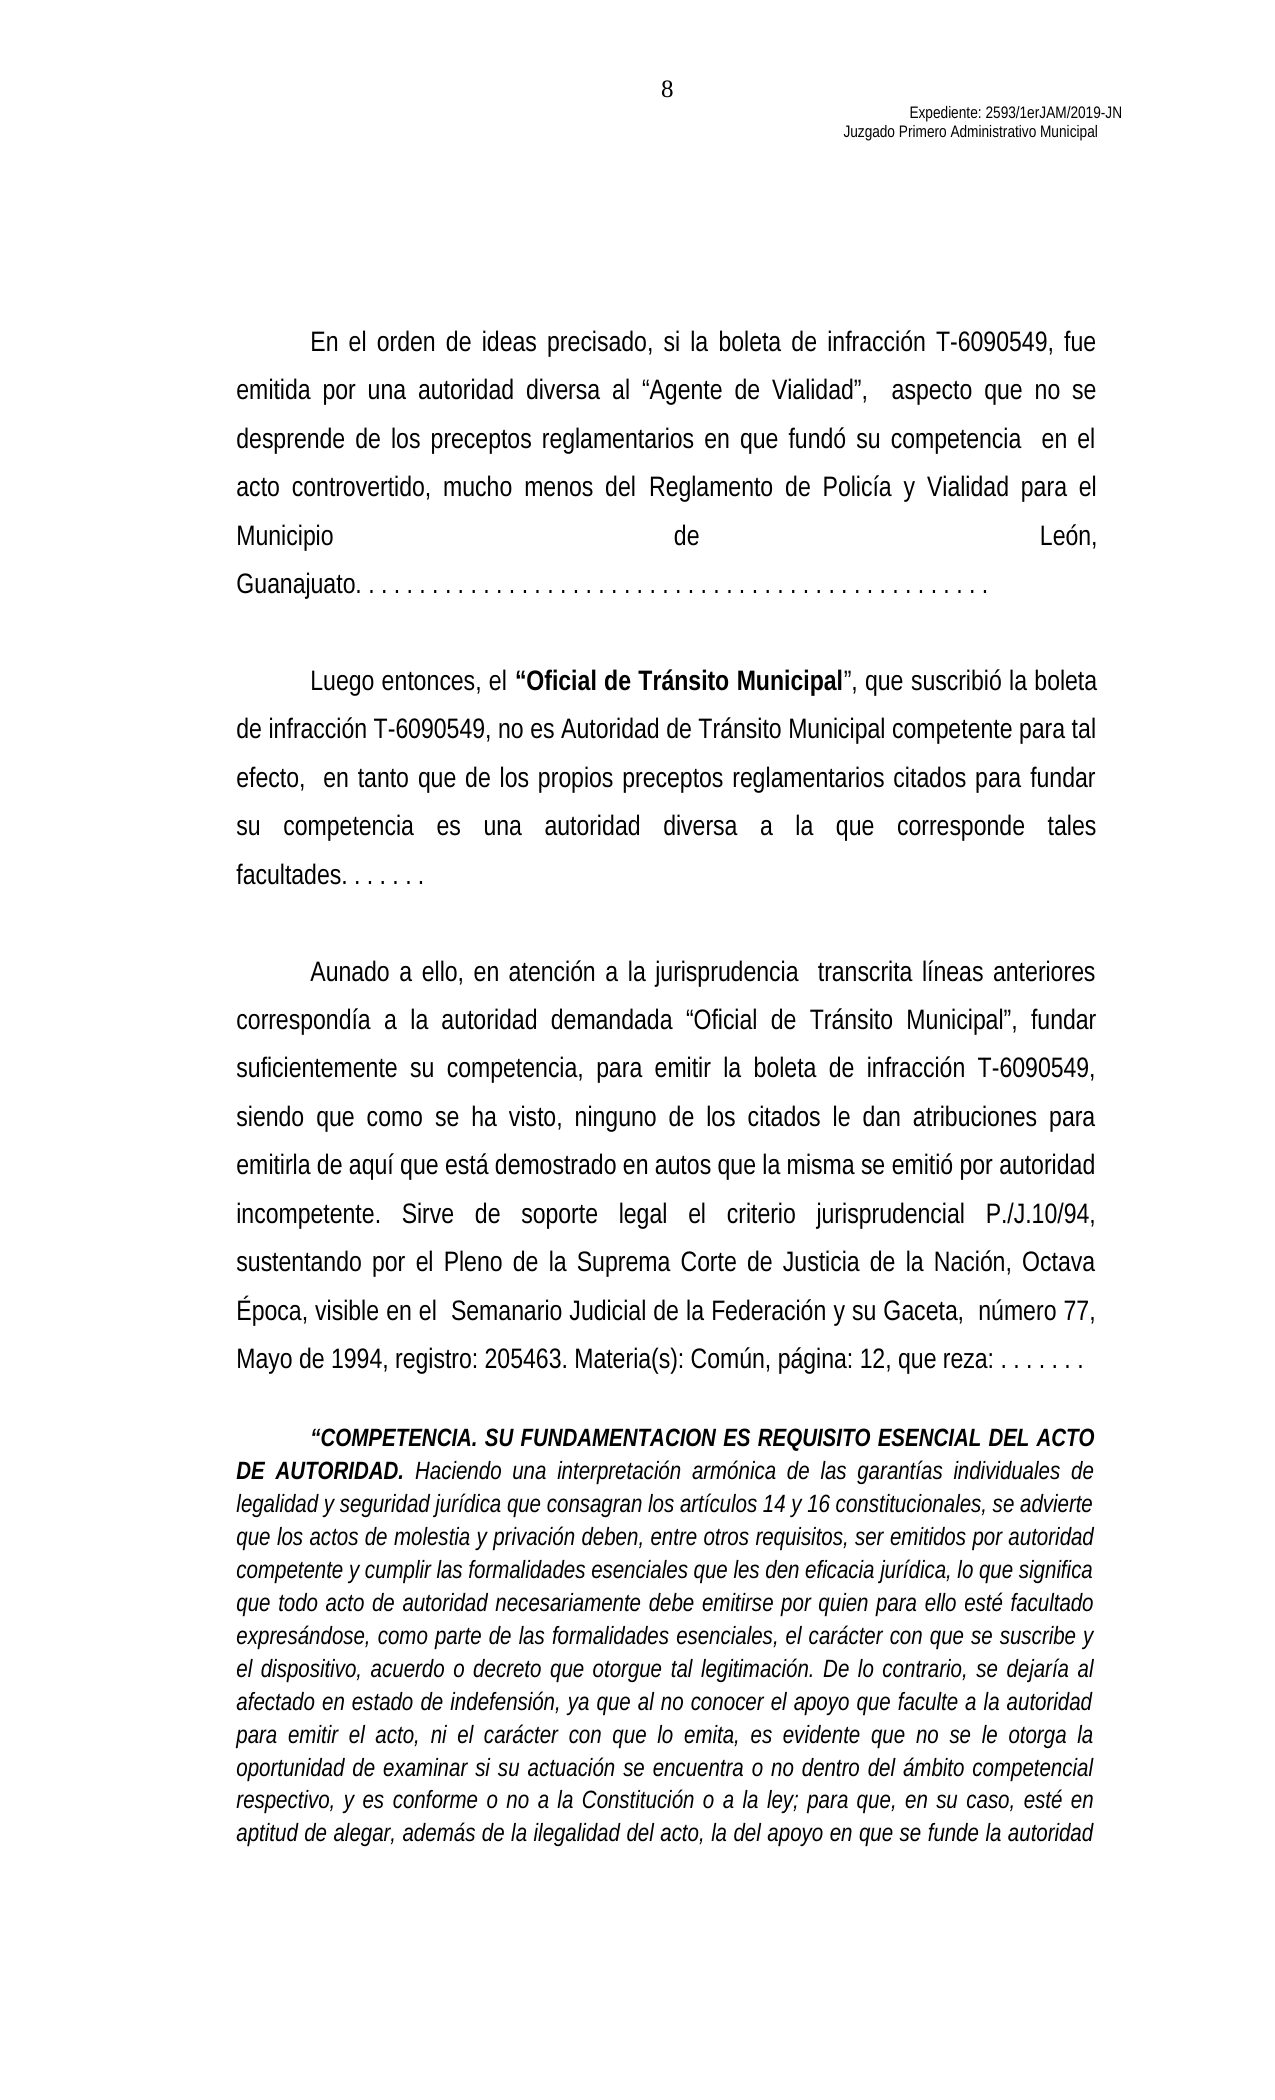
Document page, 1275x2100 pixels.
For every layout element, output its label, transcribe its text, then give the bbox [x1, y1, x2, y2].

text Aunado a ello, en atención a la jurisprudencia transcrita líneas anteriores correspondía a la autoridad demandada “Oficial de Tránsito Municipal”, fundar suficientemente su competencia, para emitir la boleta de infracción T-6090549, siendo que como se ha visto, ninguno de los citados le dan atribuciones para emitirla de aquí que está demostrado en autos que la misma se emitió por autoridad incompetente. Sirve de soporte legal el criterio jurisprudencial P./J.10/94, sustentando por el Pleno de la Suprema Corte de Justicia de la Nación, Octava Época, visible en el Semanario Judicial de la Federación y su Gaceta, número 77, Mayo de 1994, registro: 205463. Materia(s): Común, página: 12, que reza: . . . . . . . [236, 954, 1098, 1374]
text En el orden de ideas precisado, si la boleta de infracción T-6090549, fue emitida por una autoridad diversa al “Agente de Vialidad”, aspecto que no se desprende de los preceptos reglamentarios en que fundó su competencia en el acto controvertido, mucho menos del Reglamento de Policía y Vialidad para el Municipio de León, Guanajuato. . . . . . . . . . . . . . . . . . . . . . . . . . . . . . . . . . . . . . . . . . . . . . . . . . [236, 325, 1098, 599]
text Luego entonces, el “Oficial de Tránsito Municipal”, que suscribió la boleta de infracción T-6090549, no es Autoridad de Tránsito Municipal competente para tal efecto, en tanto que de los propios preceptos reglamentarios citados para fundar su competencia es una autoridad diversa a la que corresponde tales facultades. . . . . . . [236, 664, 1098, 890]
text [236, 1423, 1098, 1847]
